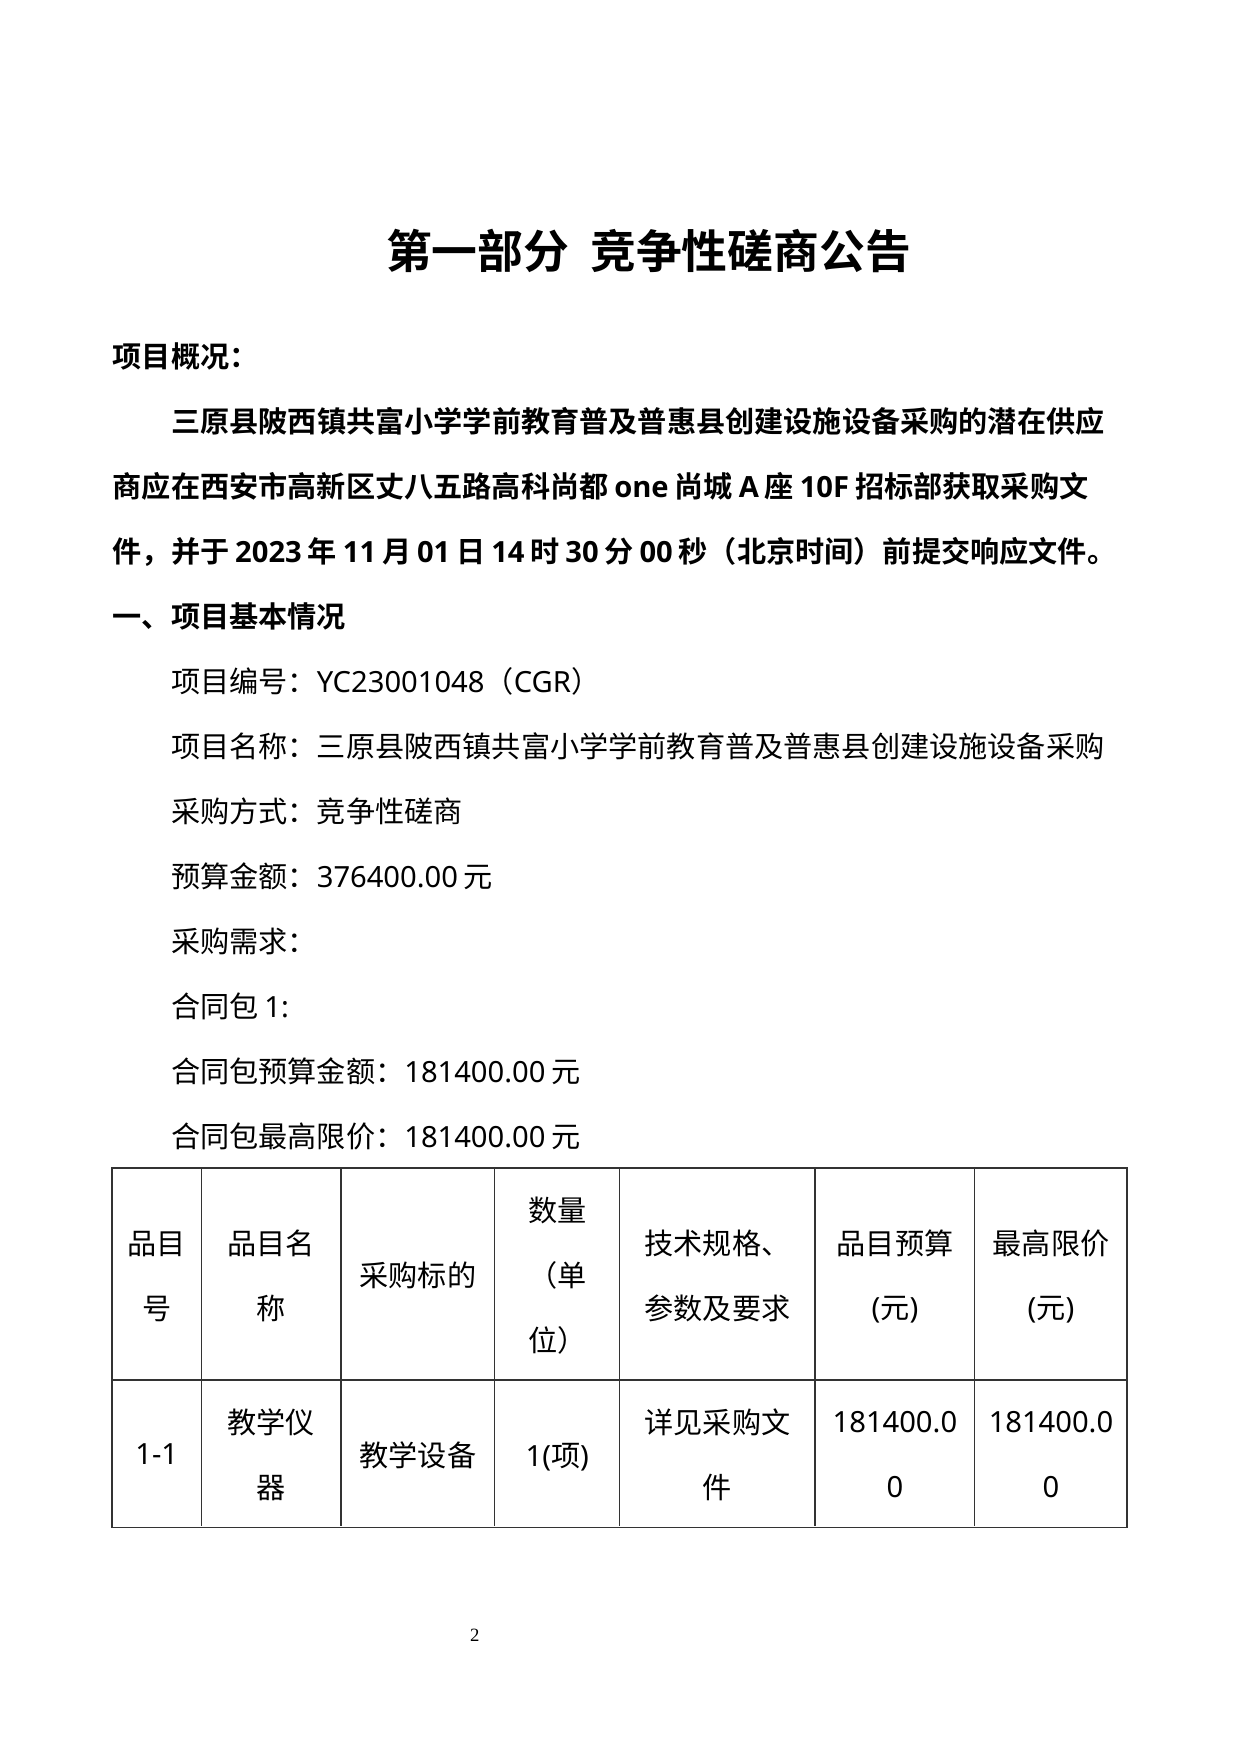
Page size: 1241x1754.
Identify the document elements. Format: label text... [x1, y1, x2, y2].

table_header 采购标的 [342, 1169, 494, 1379]
table_cell 教学仪器 [202, 1381, 340, 1526]
table_cell 181400.00 [975, 1381, 1126, 1526]
text 采购方式：竞争性磋商 [112, 777, 1128, 842]
table_header 品目号 [113, 1169, 201, 1379]
subtitle 项目概况： [112, 322, 1128, 387]
text 合同包1: [112, 972, 1128, 1037]
table_header 数量 （单位） [495, 1169, 619, 1379]
text 合同包最高限价：181400.00元 [112, 1102, 1128, 1167]
text 预算金额：376400.00元 [112, 842, 1128, 907]
table_cell 181400.00 [816, 1381, 974, 1526]
table_cell 教学设备 [342, 1381, 494, 1526]
text 项目编号：YC23001048（CGR） [112, 647, 1128, 712]
table_header 最高限价(元) [975, 1169, 1126, 1379]
table_header 品目名称 [202, 1169, 340, 1379]
table_cell 1(项) [495, 1381, 619, 1526]
text 合同包预算金额：181400.00元 [112, 1037, 1128, 1102]
table_header 品目预算 (元) [816, 1169, 974, 1379]
table_cell 1-1 [113, 1381, 201, 1526]
text 三原县陂西镇共富小学学前教育普及普惠县创建设施设备采购的潜在供应商应在西安市高新区丈八五路高科尚都one尚城A座10F招标部获取采购文件，并于2023年11月01日14时30分00秒（北京时间）前提交响应文件。 [112, 387, 1128, 582]
text 第一部分 竞争性磋商公告 [112, 199, 1128, 297]
table_cell 详见采购文件 [620, 1381, 814, 1526]
text 采购需求： [112, 907, 1128, 972]
list 项目基本情况 [112, 582, 1128, 647]
text 项目名称：三原县陂西镇共富小学学前教育普及普惠县创建设施设备采购 [112, 712, 1128, 777]
table_header 技术规格、参数及要求 [620, 1169, 814, 1379]
